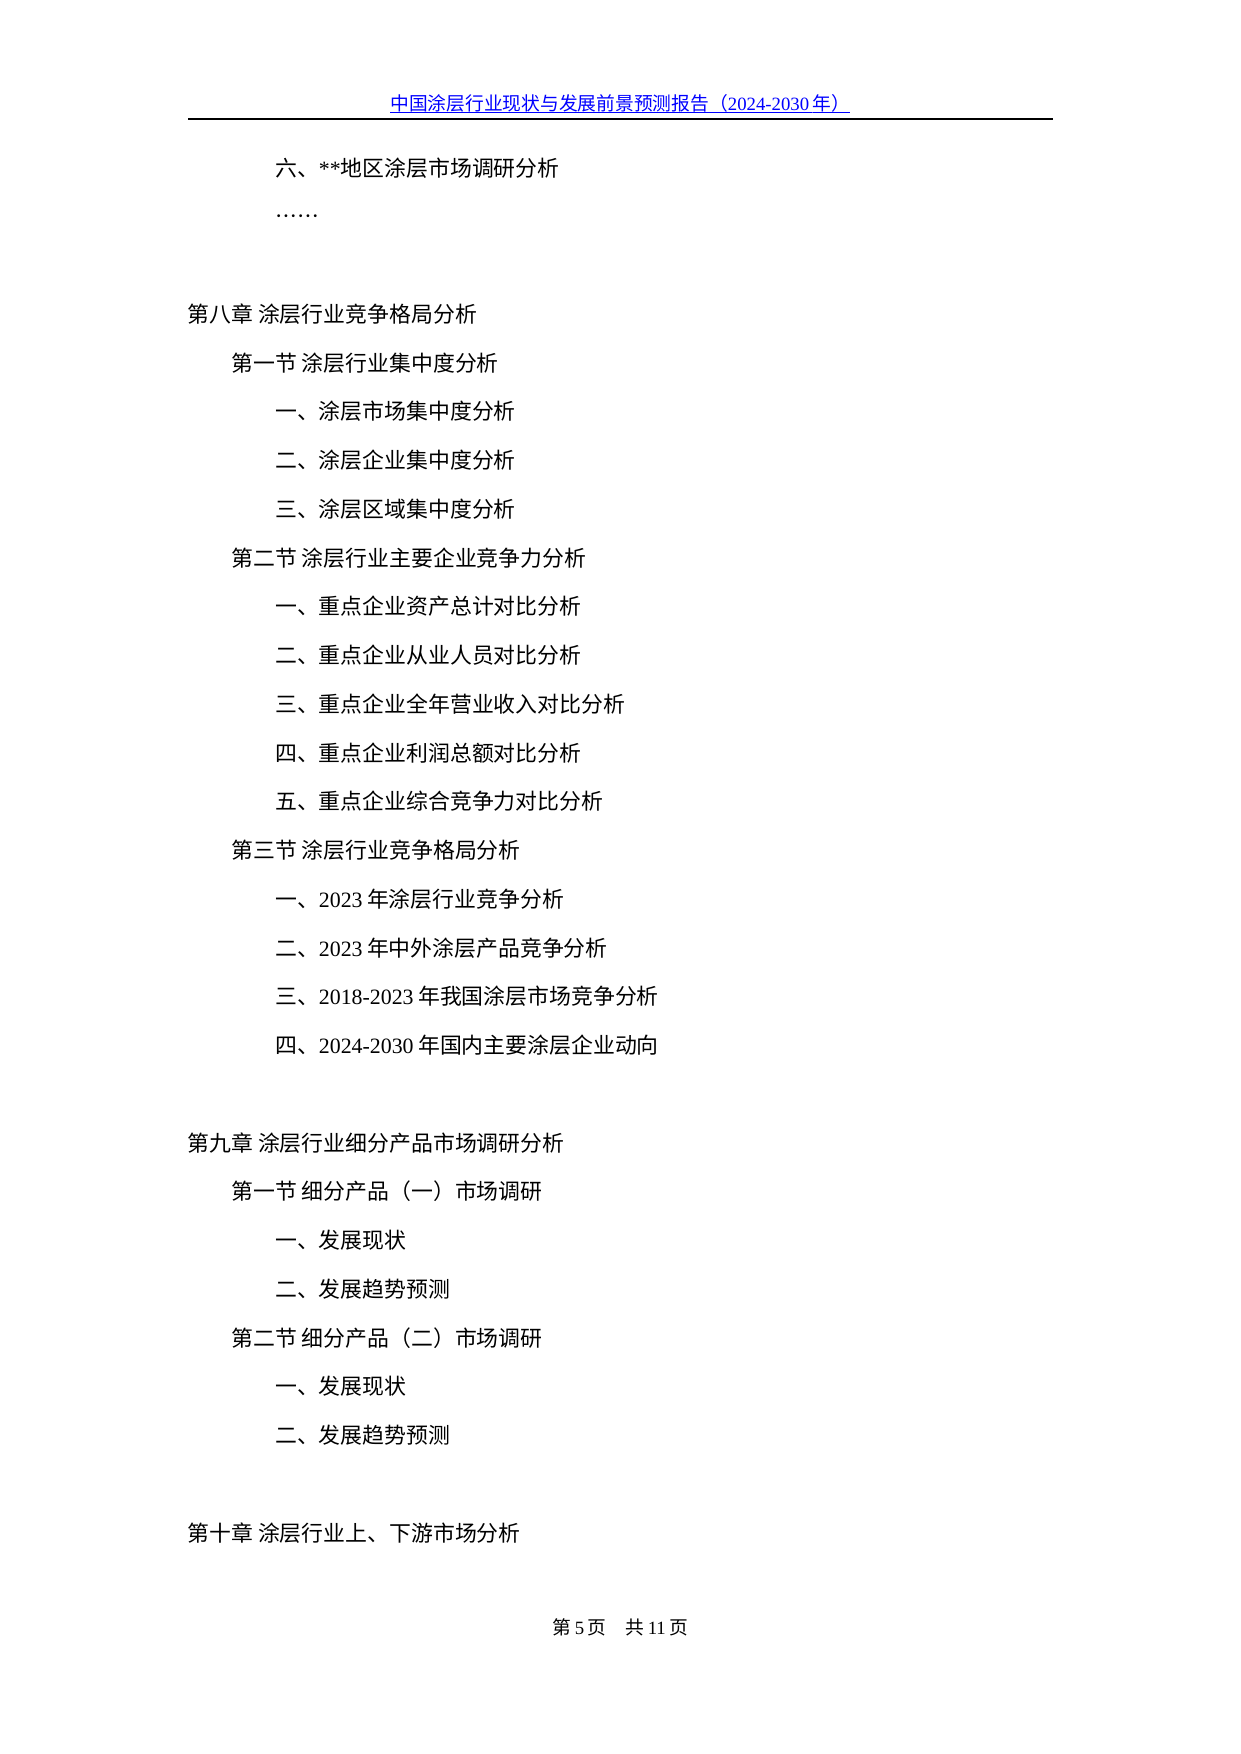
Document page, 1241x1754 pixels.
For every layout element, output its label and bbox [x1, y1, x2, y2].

text [187, 150, 1053, 1548]
